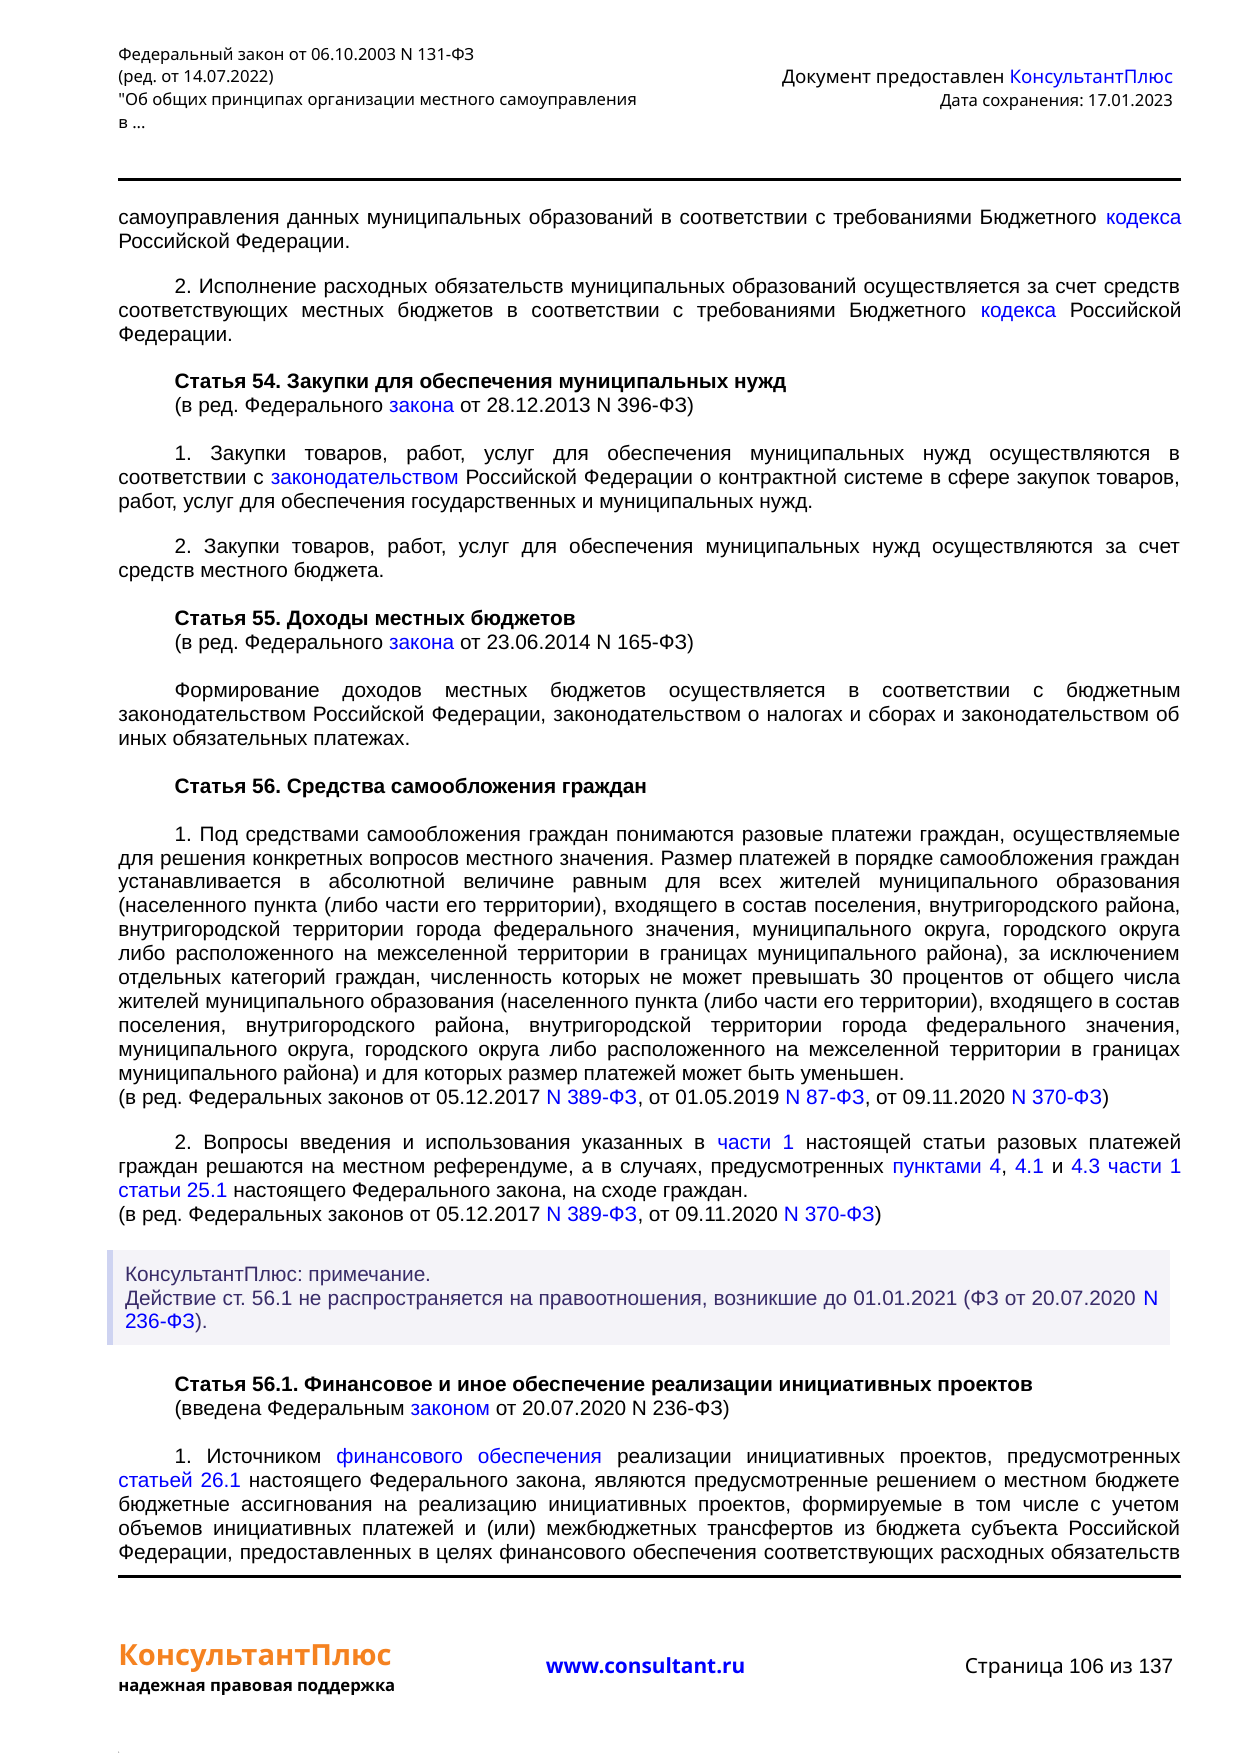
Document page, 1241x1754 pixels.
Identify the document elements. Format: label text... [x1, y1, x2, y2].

table_header [1158, 1250, 1170, 1345]
table_header КонсультантПлюс: примечание. Действие ст. 56.1 не распространяется на правоотношения, возникшие до 01.01.2021 (ФЗ от 20.07.2020 N 236-ФЗ). [125, 1250, 1158, 1345]
text (в ред. Федерального закона от 23.06.2014 N 165-ФЗ) [118, 630, 1181, 654]
text (в ред. Федеральных законов от 05.12.2017 N 389-ФЗ, от 01.05.2019 N 87-ФЗ, от 09.11.2020 N 370-ФЗ) [118, 1085, 1181, 1109]
text Формирование доходов местных бюджетов осуществляется в соответствии с бюджетным законодательством Российской Федерации, законодательством о налогах и сборах и законодательством об иных обязательных платежах. [118, 678, 1181, 749]
text (в ред. Федерального закона от 28.12.2013 N 396-ФЗ) [118, 393, 1181, 417]
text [118, 1444, 1181, 1564]
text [118, 205, 1181, 253]
title Статья 55. Доходы местных бюджетов [118, 606, 1181, 630]
title Статья 54. Закупки для обеспечения муниципальных нужд [118, 369, 1181, 393]
text 2. Исполнение расходных обязательств муниципальных образований осуществляется за счет средств соответствующих местных бюджетов в соответствии с требованиями Бюджетного кодекса Российской Федерации. [118, 273, 1181, 345]
title Статья 56.1. Финансовое и иное обеспечение реализации инициативных проектов [118, 1372, 1181, 1396]
table_header [107, 1250, 113, 1345]
text (в ред. Федеральных законов от 05.12.2017 N 389-ФЗ, от 09.11.2020 N 370-ФЗ) [118, 1202, 1181, 1226]
text 1. Под средствами самообложения граждан понимаются разовые платежи граждан, осуществляемые для решения конкретных вопросов местного значения. Размер платежей в порядке самообложения граждан устанавливается в абсолютной величине равным для всех жителей муниципального образования (населенного пункта (либо части его территории), входящего в состав поселения, внутригородского района, внутригородской территории города федерального значения, муниципального округа, городского округа либо расположенного на межселенной территории в границах муниципального района), за исключением отдельных категорий граждан, численность которых не может превышать 30 процентов от общего числа жителей муниципального образования (населенного пункта (либо части его территории), входящего в состав поселения, внутригородского района, внутригородской территории города федерального значения, муниципального округа, городского округа либо расположенного на межселенной территории в границах муниципального района) и для которых размер платежей может быть уменьшен. [118, 821, 1181, 1085]
text (введена Федеральным законом от 20.07.2020 N 236-ФЗ) [118, 1396, 1181, 1420]
title Статья 56. Средства самообложения граждан [118, 773, 1181, 797]
table_header [113, 1250, 125, 1345]
text 1. Закупки товаров, работ, услуг для обеспечения муниципальных нужд осуществляются в соответствии с законодательством Российской Федерации о контрактной системе в сфере закупок товаров, работ, услуг для обеспечения государственных и муниципальных нужд. [118, 441, 1181, 513]
text 2. Закупки товаров, работ, услуг для обеспечения муниципальных нужд осуществляются за счет средств местного бюджета. [118, 534, 1181, 582]
text 2. Вопросы введения и использования указанных в части 1 настоящей статьи разовых платежей граждан решаются на местном референдуме, а в случаях, предусмотренных пунктами 4, 4.1 и 4.3 части 1 статьи 25.1 настоящего Федерального закона, на сходе граждан. [118, 1130, 1181, 1202]
